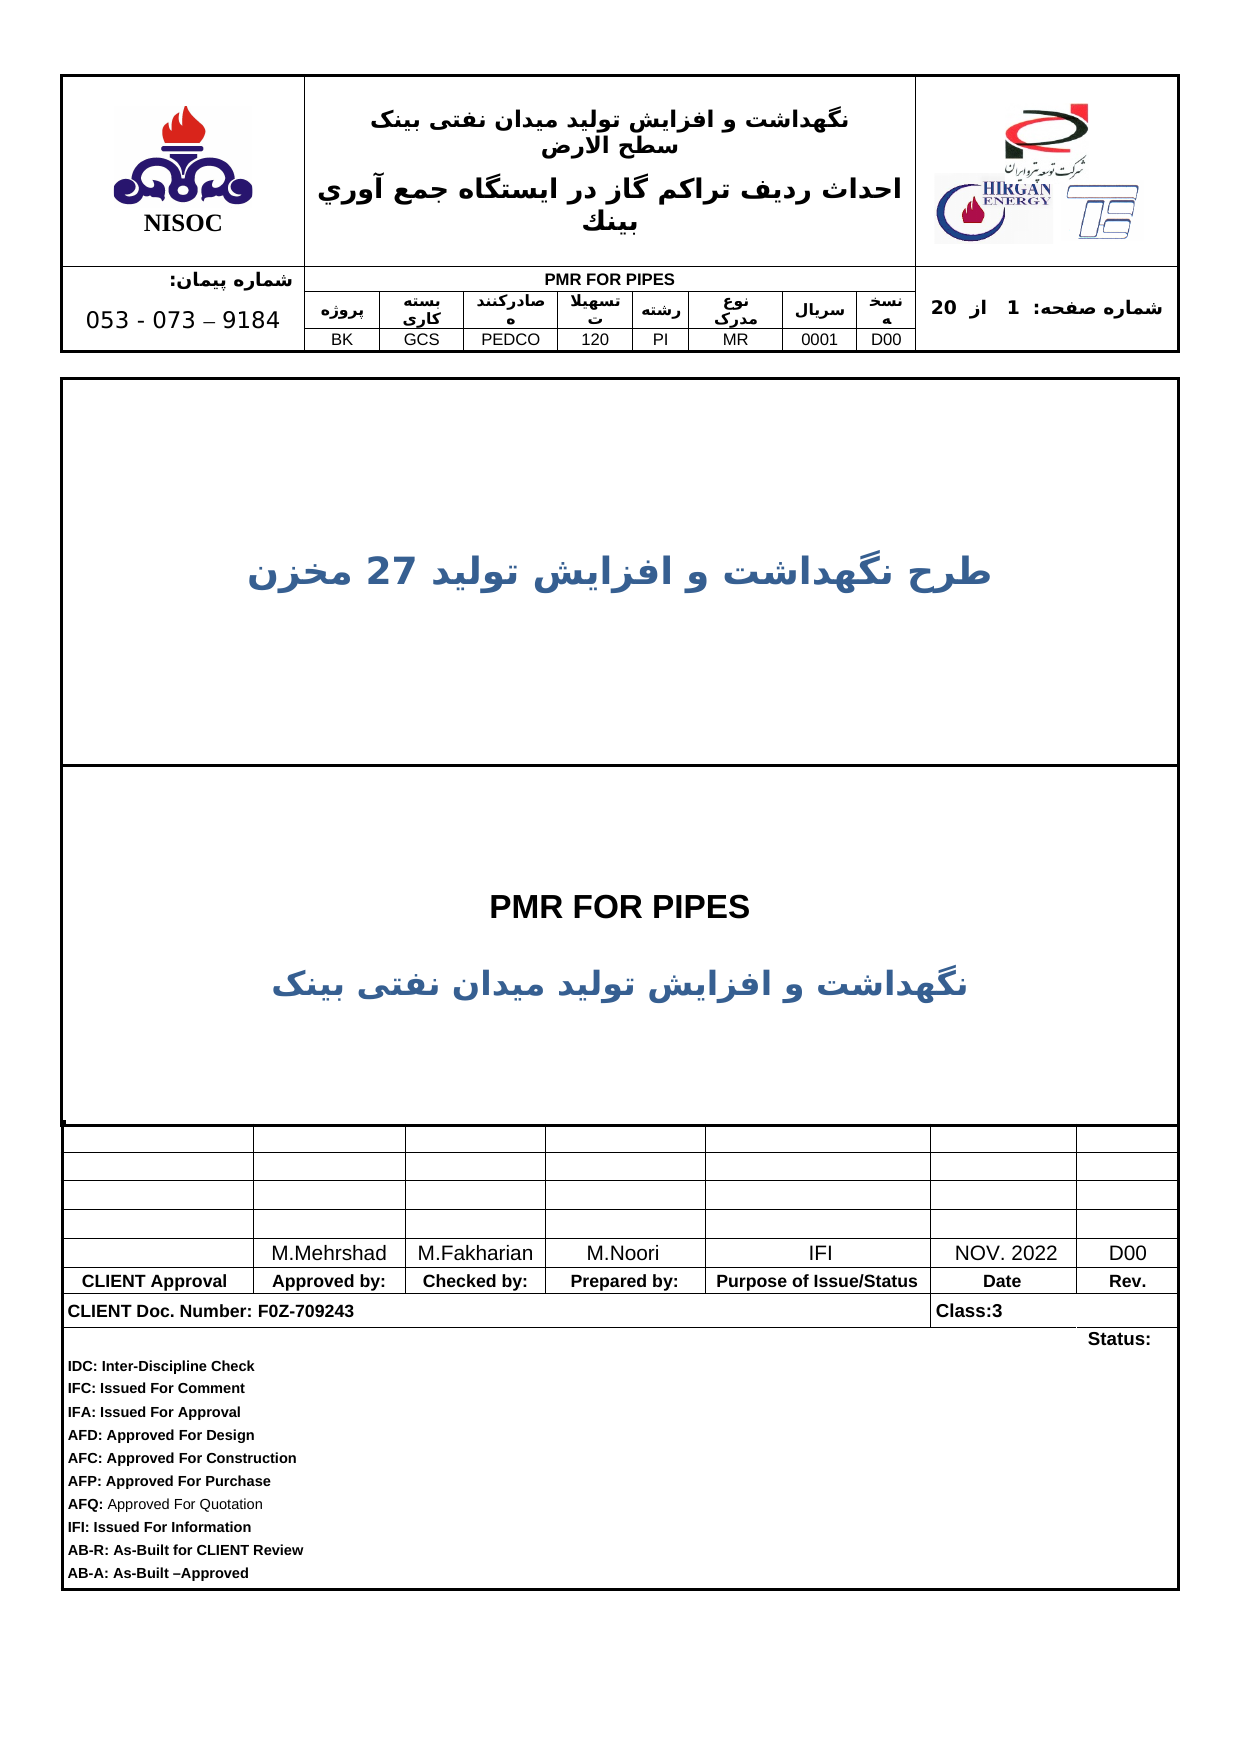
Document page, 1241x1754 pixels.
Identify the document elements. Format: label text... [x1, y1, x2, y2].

table_cell Class:3 [931, 1294, 1177, 1327]
table_cell PMR FOR PIPES نگهداشت و افزایش تولید میدان نفتی بینک [63, 767, 1177, 1123]
table_cell [706, 1210, 930, 1237]
table_cell Status: [1076, 1328, 1177, 1587]
picture [113, 106, 253, 208]
table_cell Prepared by: [546, 1268, 705, 1293]
table_cell [64, 1127, 253, 1152]
table_cell [254, 1181, 405, 1209]
table_cell CLIENT Doc. Number: F0Z-709243 [64, 1294, 930, 1327]
table_cell M.Noori [546, 1239, 705, 1267]
table_cell IDC: Inter-Discipline Check IFC: Issued For Comment IFA: Issued For Approval AFD: Approved For Design AFC: Approved For Construction AFP: Approved For Purchase AFQ: Approved For Quotation IFI: Issued For Information AB-R: As-Built for CLIENT Review AB-A: As-Built –Approved [64, 1328, 1076, 1587]
table_cell [64, 1239, 253, 1267]
table_cell [406, 1181, 545, 1209]
table_cell CLIENT Approval [64, 1268, 253, 1293]
table_cell [546, 1127, 705, 1152]
table_cell Purpose of Issue/Status [706, 1268, 930, 1293]
table_cell IFI [706, 1239, 930, 1267]
table_cell [64, 1181, 253, 1209]
table_cell [546, 1153, 705, 1180]
table_cell [254, 1210, 405, 1237]
table_cell [406, 1153, 545, 1180]
table_cell M.Mehrshad [254, 1239, 405, 1267]
table_cell [931, 1153, 1076, 1180]
table_cell [1077, 1153, 1177, 1180]
table_cell [254, 1153, 405, 1180]
table_header طرح نگهداشت و افزایش تولید 27 مخزن [63, 380, 1177, 763]
table_cell [546, 1181, 705, 1209]
table_cell [64, 1153, 253, 1180]
table_cell [931, 1127, 1076, 1152]
table_cell [406, 1210, 545, 1237]
table_cell Date [931, 1268, 1076, 1293]
table_cell [406, 1127, 545, 1152]
table_cell [931, 1210, 1076, 1237]
table_cell [931, 1181, 1076, 1209]
table_cell Rev. [1077, 1268, 1177, 1293]
table_cell NOV. 2022 [931, 1239, 1076, 1267]
table_cell [1077, 1210, 1177, 1237]
picture [934, 103, 1089, 244]
table_cell [706, 1181, 930, 1209]
table_cell [706, 1127, 930, 1152]
table_cell Approved by: [254, 1268, 405, 1293]
table_cell Checked by: [406, 1268, 545, 1293]
table_cell D00 [1077, 1239, 1177, 1267]
table_cell [706, 1153, 930, 1180]
table_cell [1077, 1127, 1177, 1152]
table_cell [546, 1210, 705, 1237]
table_cell [1077, 1181, 1177, 1209]
table_cell M.Fakharian [406, 1239, 545, 1267]
table_cell [254, 1127, 405, 1152]
table_cell [64, 1210, 253, 1237]
